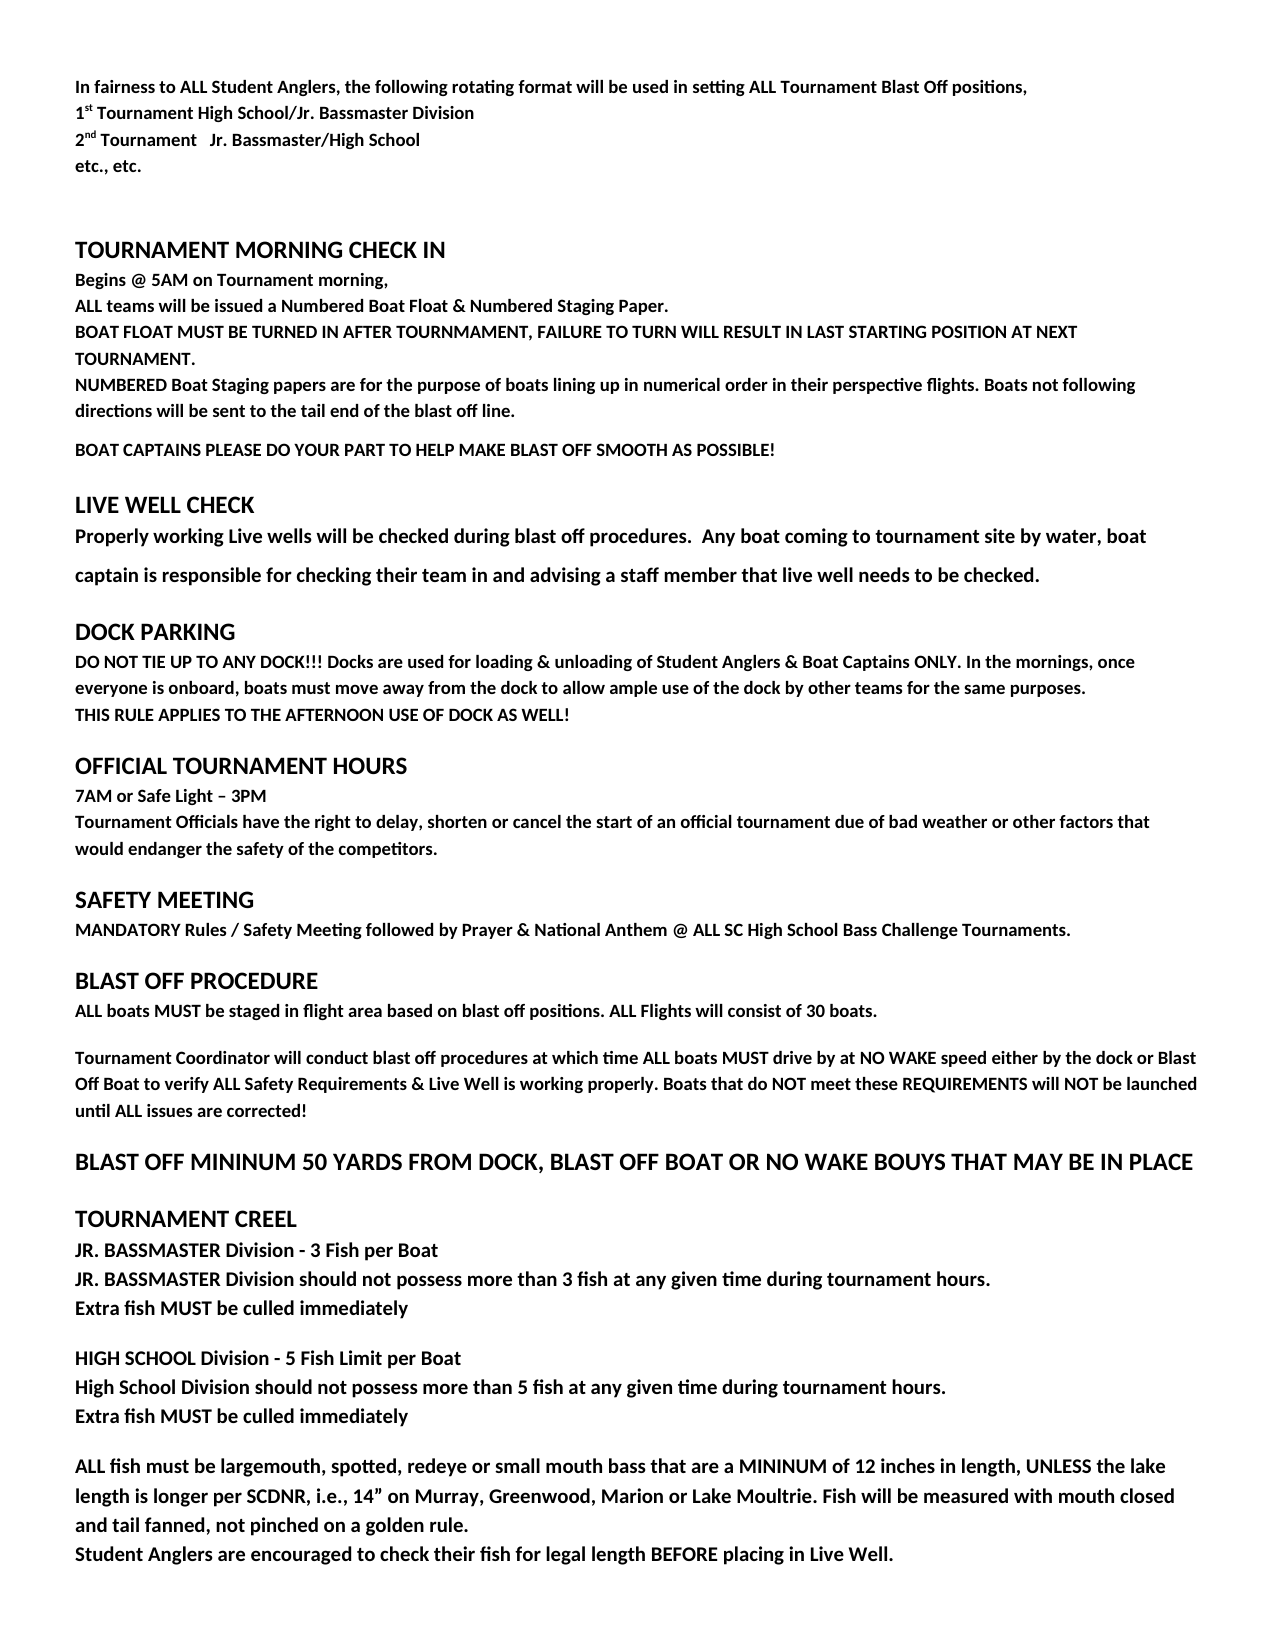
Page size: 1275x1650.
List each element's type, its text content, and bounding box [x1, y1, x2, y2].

text BLAST OFF PROCEDURE ALL boats MUST be staged in flight area based on blast off positions. ALL Flights will consist of 30 boats. [75, 965, 1200, 1022]
text BLAST OFF MININUM 50 YARDS FROM DOCK, BLAST OFF BOAT OR NO WAKE BOUYS THAT MAY BE IN PLACE [75, 1146, 1200, 1177]
text DOCK PARKING DO NOT TIE UP TO ANY DOCK!!! Docks are used for loading & unloading of Student Anglers & Boat Captains ONLY. In the mornings, once everyone is onboard, boats must move away from the dock to allow ample use of the dock by other teams for the same purposes. THIS RULE APPLIES TO THE AFTERNOON USE OF DOCK AS WELL! [75, 616, 1200, 726]
text In fairness to ALL Student Anglers, the following rotating format will be used in setting ALL Tournament Blast Off positions, 1st Tournament High School/Jr. Bassmaster Division 2nd Tournament Jr. Bassmaster/High School etc., etc. [75, 75, 1200, 177]
text Tournament Coordinator will conduct blast off procedures at which time ALL boats MUST drive by at NO WAKE speed either by the dock or Blast Off Boat to verify ALL Safety Requirements & Live Well is working properly. Boats that do NOT meet these REQUIREMENTS will NOT be launched until ALL issues are corrected! [75, 1046, 1200, 1122]
text ALL fish must be largemouth, spotted, redeye or small mouth bass that are a MININUM of 12 inches in length, UNLESS the lake length is longer per SCDNR, i.e., 14” on Murray, Greenwood, Marion or Lake Moultrie. Fish will be measured with mouth closed and tail fanned, not pinched on a golden rule. Student Anglers are encouraged to check their fish for legal length BEFORE placing in Live Well. [75, 1454, 1200, 1567]
text TOURNAMENT CREEL JR. BASSMASTER Division - 3 Fish per Boat JR. BASSMASTER Division should not possess more than 3 fish at any given time during tournament hours. Extra fish MUST be culled immediately [75, 1203, 1200, 1321]
text OFFICIAL TOURNAMENT HOURS 7AM or Safe Light – 3PM Tournament Officials have the right to delay, shorten or cancel the start of an official tournament due of bad weather or other factors that would endanger the safety of the competitors. [75, 750, 1200, 860]
text LIVE WELL CHECK Properly working Live wells will be checked during blast off procedures. Any boat coming to tournament site by water, boat captain is responsible for checking their team in and advising a staff member that live well needs to be checked. [75, 489, 1200, 590]
text SAFETY MEETING MANDATORY Rules / Safety Meeting followed by Prayer & National Anthem @ ALL SC High School Bass Challenge Tournaments. [75, 884, 1200, 941]
text TOURNAMENT MORNING CHECK IN Begins @ 5AM on Tournament morning, ALL teams will be issued a Numbered Boat Float & Numbered Staging Paper. BOAT FLOAT MUST BE TURNED IN AFTER TOURNMAMENT, FAILURE TO TURN WILL RESULT IN LAST STARTING POSITION AT NEXT TOURNAMENT. NUMBERED Boat Staging papers are for the purpose of boats lining up in numerical order in their perspective flights. Boats not following directions will be sent to the tail end of the blast off line. BOAT CAPTAINS PLEASE DO YOUR PART TO HELP MAKE BLAST OFF SMOOTH AS POSSIBLE! [75, 201, 1200, 463]
text HIGH SCHOOL Division - 5 Fish Limit per Boat High School Division should not possess more than 5 fish at any given time during tournament hours. Extra fish MUST be culled immediately [75, 1345, 1200, 1429]
